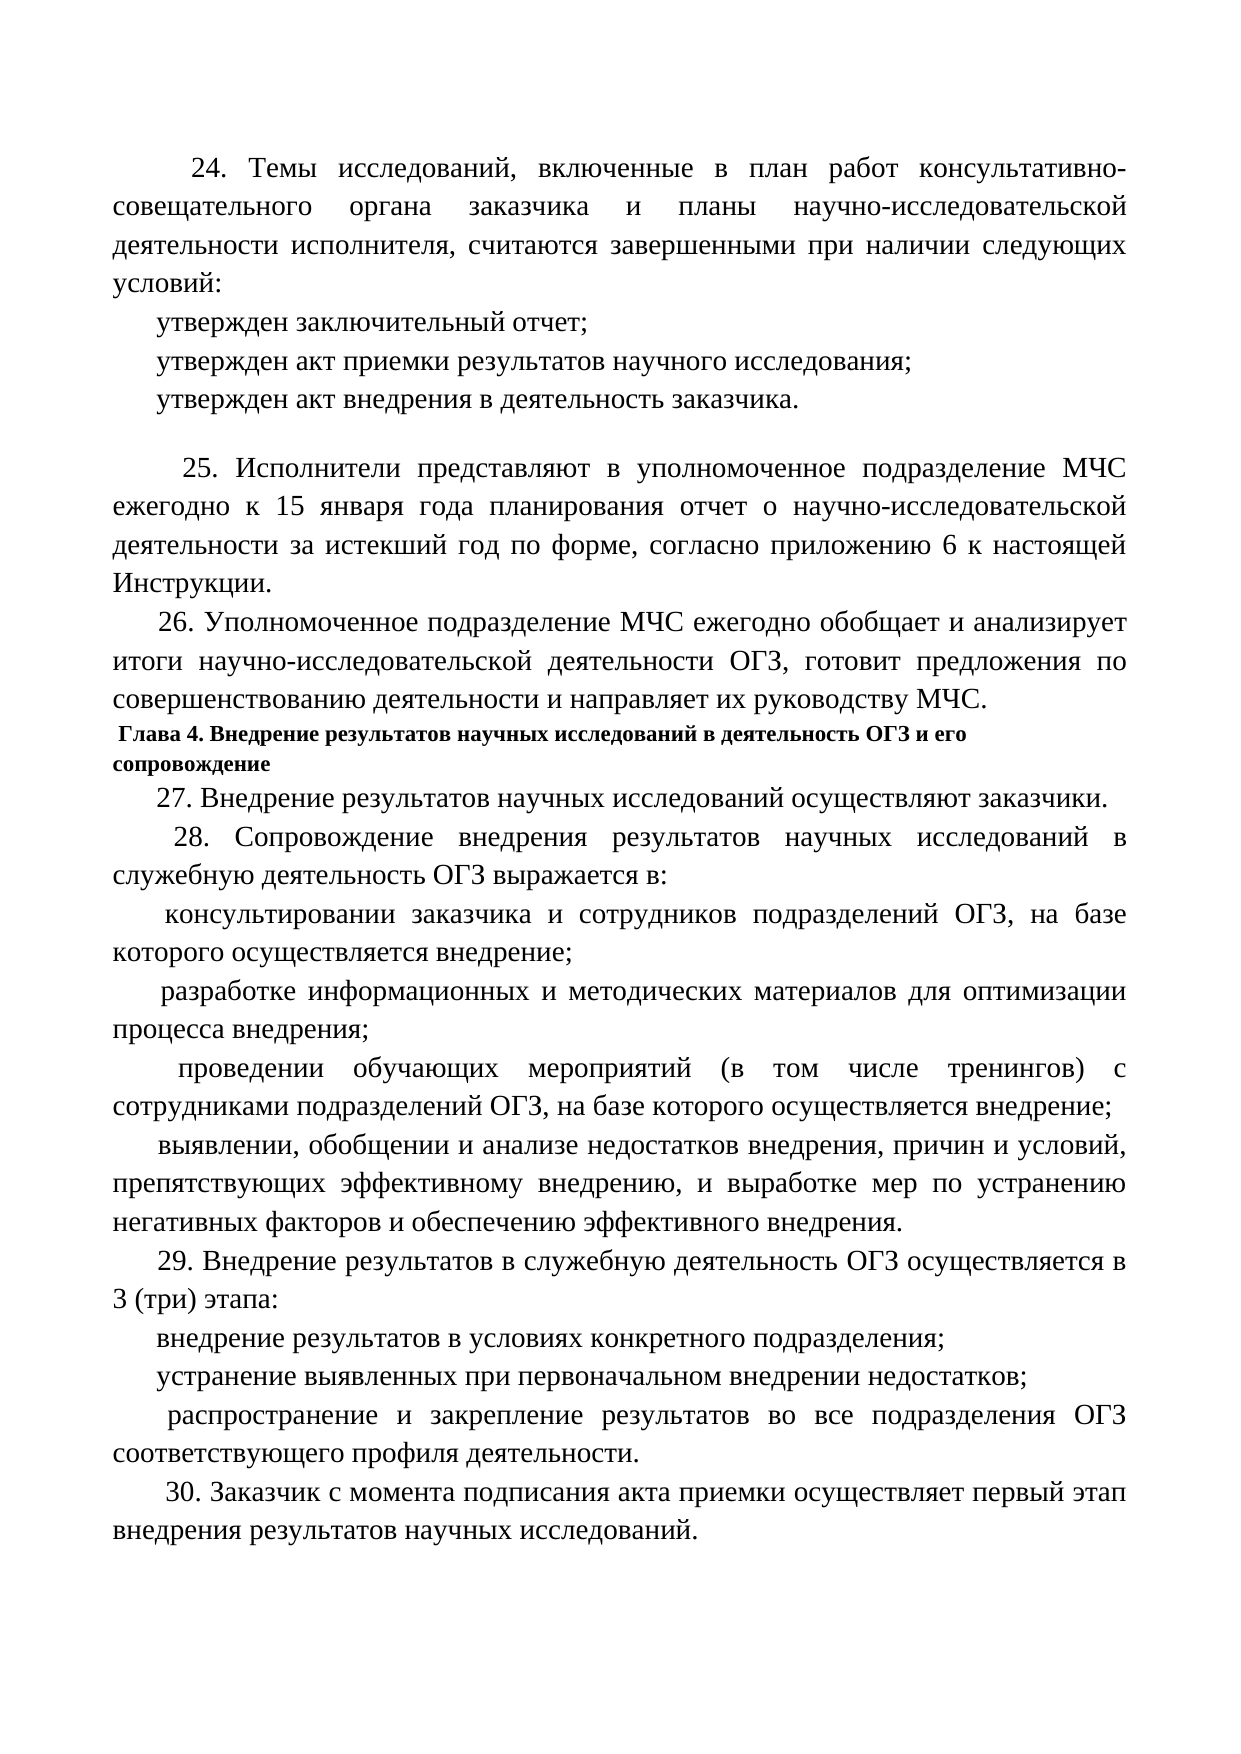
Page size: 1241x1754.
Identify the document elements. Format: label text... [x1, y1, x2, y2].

text утвержден акт приемки результатов научного исследования; [112, 343, 1128, 376]
text разработке информационных и методических материалов для оптимизации процесса внедрения; [112, 973, 1128, 1045]
text распространение и закрепление результатов во все подразделения ОГЗ соответствующего профиля деятельности. [112, 1397, 1128, 1469]
text 24. Темы исследований, включенные в план работ консультативно-совещательного органа заказчика и планы научно-исследовательской деятельности исполнителя, считаются завершенными при наличии следующих условий: [112, 150, 1128, 299]
text внедрение результатов в условиях конкретного подразделения; [112, 1320, 1128, 1353]
text проведении обучающих мероприятий (в том числе тренингов) с сотрудниками подразделений ОГЗ, на базе которого осуществляется внедрение; [112, 1050, 1128, 1122]
text Глава 4. Внедрение результатов научных исследований в деятельность ОГЗ и его сопровождение [112, 720, 1128, 776]
text 26. Уполномоченное подразделение МЧС ежегодно обобщает и анализирует итоги научно-исследовательской деятельности ОГЗ, готовит предложения по совершенствованию деятельности и направляет их руководству МЧС. [112, 604, 1128, 715]
text устранение выявленных при первоначальном внедрении недостатков; [112, 1358, 1128, 1392]
text 27. Внедрение результатов научных исследований осуществляют заказчики. [112, 780, 1128, 814]
text утвержден акт внедрения в деятельность заказчика. [112, 381, 1128, 415]
text консультировании заказчика и сотрудников подразделений ОГЗ, на базе которого осуществляется внедрение; [112, 896, 1128, 968]
text утвержден заключительный отчет; [112, 304, 1128, 338]
text 28. Сопровождение внедрения результатов научных исследований в служебную деятельность ОГЗ выражается в: [112, 819, 1128, 891]
text 30. Заказчик с момента подписания акта приемки осуществляет первый этап внедрения результатов научных исследований. [112, 1474, 1128, 1546]
text 25. Исполнители представляют в уполномоченное подразделение МЧС ежегодно к 15 января года планирования отчет о научно-исследовательской деятельности за истекший год по форме, согласно приложению 6 к настоящей Инструкции. [112, 450, 1128, 599]
text 29. Внедрение результатов в служебную деятельность ОГЗ осуществляется в 3 (три) этапа: [112, 1243, 1128, 1315]
text выявлении, обобщении и анализе недостатков внедрения, причин и условий, препятствующих эффективному внедрению, и выработке мер по устранению негативных факторов и обеспечению эффективного внедрения. [112, 1127, 1128, 1238]
